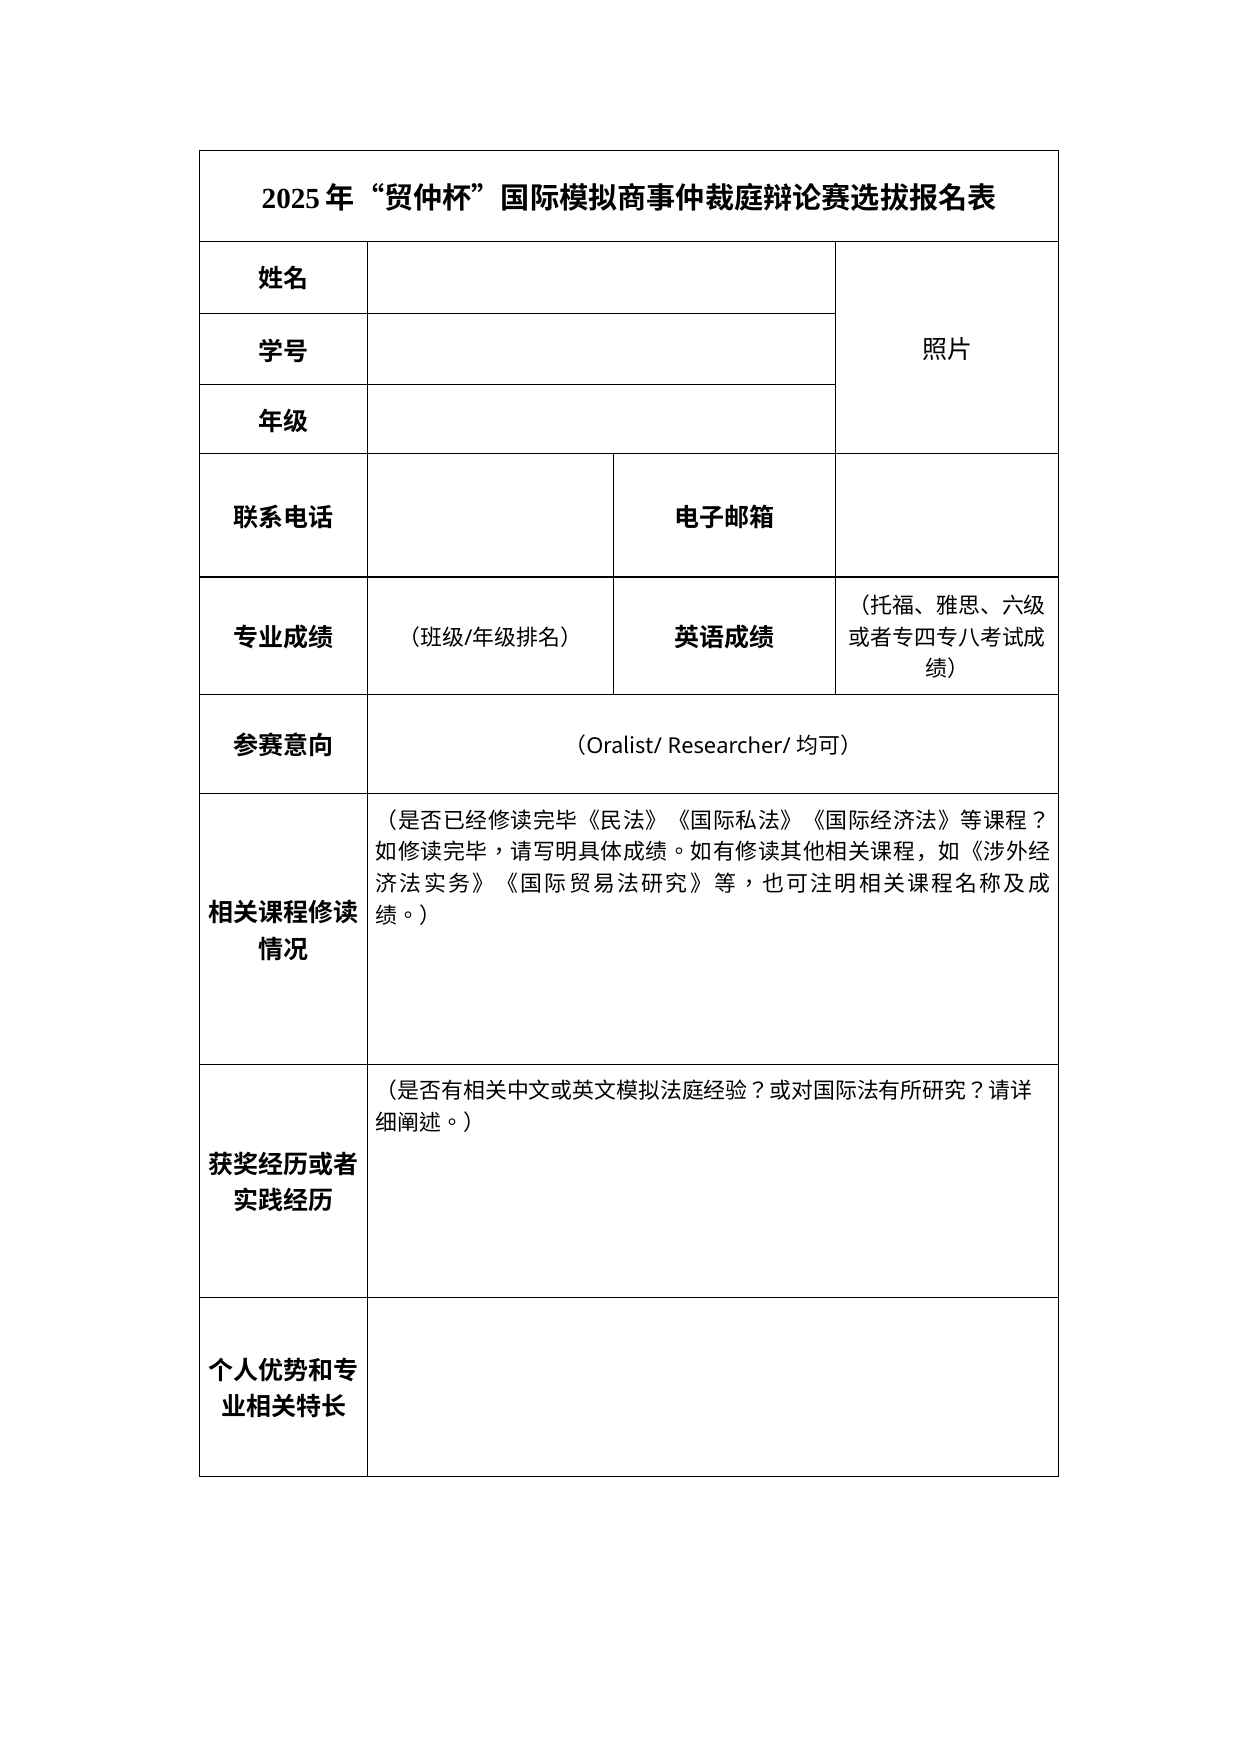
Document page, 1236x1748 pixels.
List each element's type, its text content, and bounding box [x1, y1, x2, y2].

table_cell 电子邮箱 [614, 454, 835, 576]
table_cell [836, 454, 1058, 576]
table_cell [368, 454, 613, 576]
table_cell 学号 [200, 314, 367, 384]
table_cell 获奖经历或者实践经历 [200, 1065, 367, 1297]
table_cell 英语成绩 [614, 578, 835, 693]
table_cell [368, 242, 835, 312]
table_header 2025年“贸仲杯”国际模拟商事仲裁庭辩论赛选拔报名表 [200, 151, 1058, 241]
table_cell 联系电话 [200, 454, 367, 576]
table_cell [368, 1298, 1058, 1476]
table_cell 参赛意向 [200, 695, 367, 793]
table_cell 专业成绩 [200, 578, 367, 693]
table_cell （班级/年级排名） [368, 578, 613, 693]
table_cell （是否已经修读完毕《民法》《国际私法》《国际经济法》等课程？如修读完毕，请写明具体成绩。如有修读其他相关课程，如《涉外经济法实务》《国际贸易法研究》等，也可注明相关课程名称及成绩。） [368, 794, 1058, 1064]
table_cell 照片 [836, 242, 1058, 453]
table_cell [368, 385, 835, 453]
table_cell 个人优势和专业相关特长 [200, 1298, 367, 1476]
table_cell （托福、雅思、六级或者专四专八考试成绩） [836, 578, 1058, 693]
table_cell 年级 [200, 385, 367, 453]
table_cell [368, 314, 835, 384]
table_cell 相关课程修读情况 [200, 794, 367, 1064]
table_cell （是否有相关中文或英文模拟法庭经验？或对国际法有所研究？请详细阐述。） [368, 1065, 1058, 1297]
table_cell （Oralist/ Researcher/ 均可） [368, 695, 1058, 793]
table_cell 姓名 [200, 242, 367, 312]
